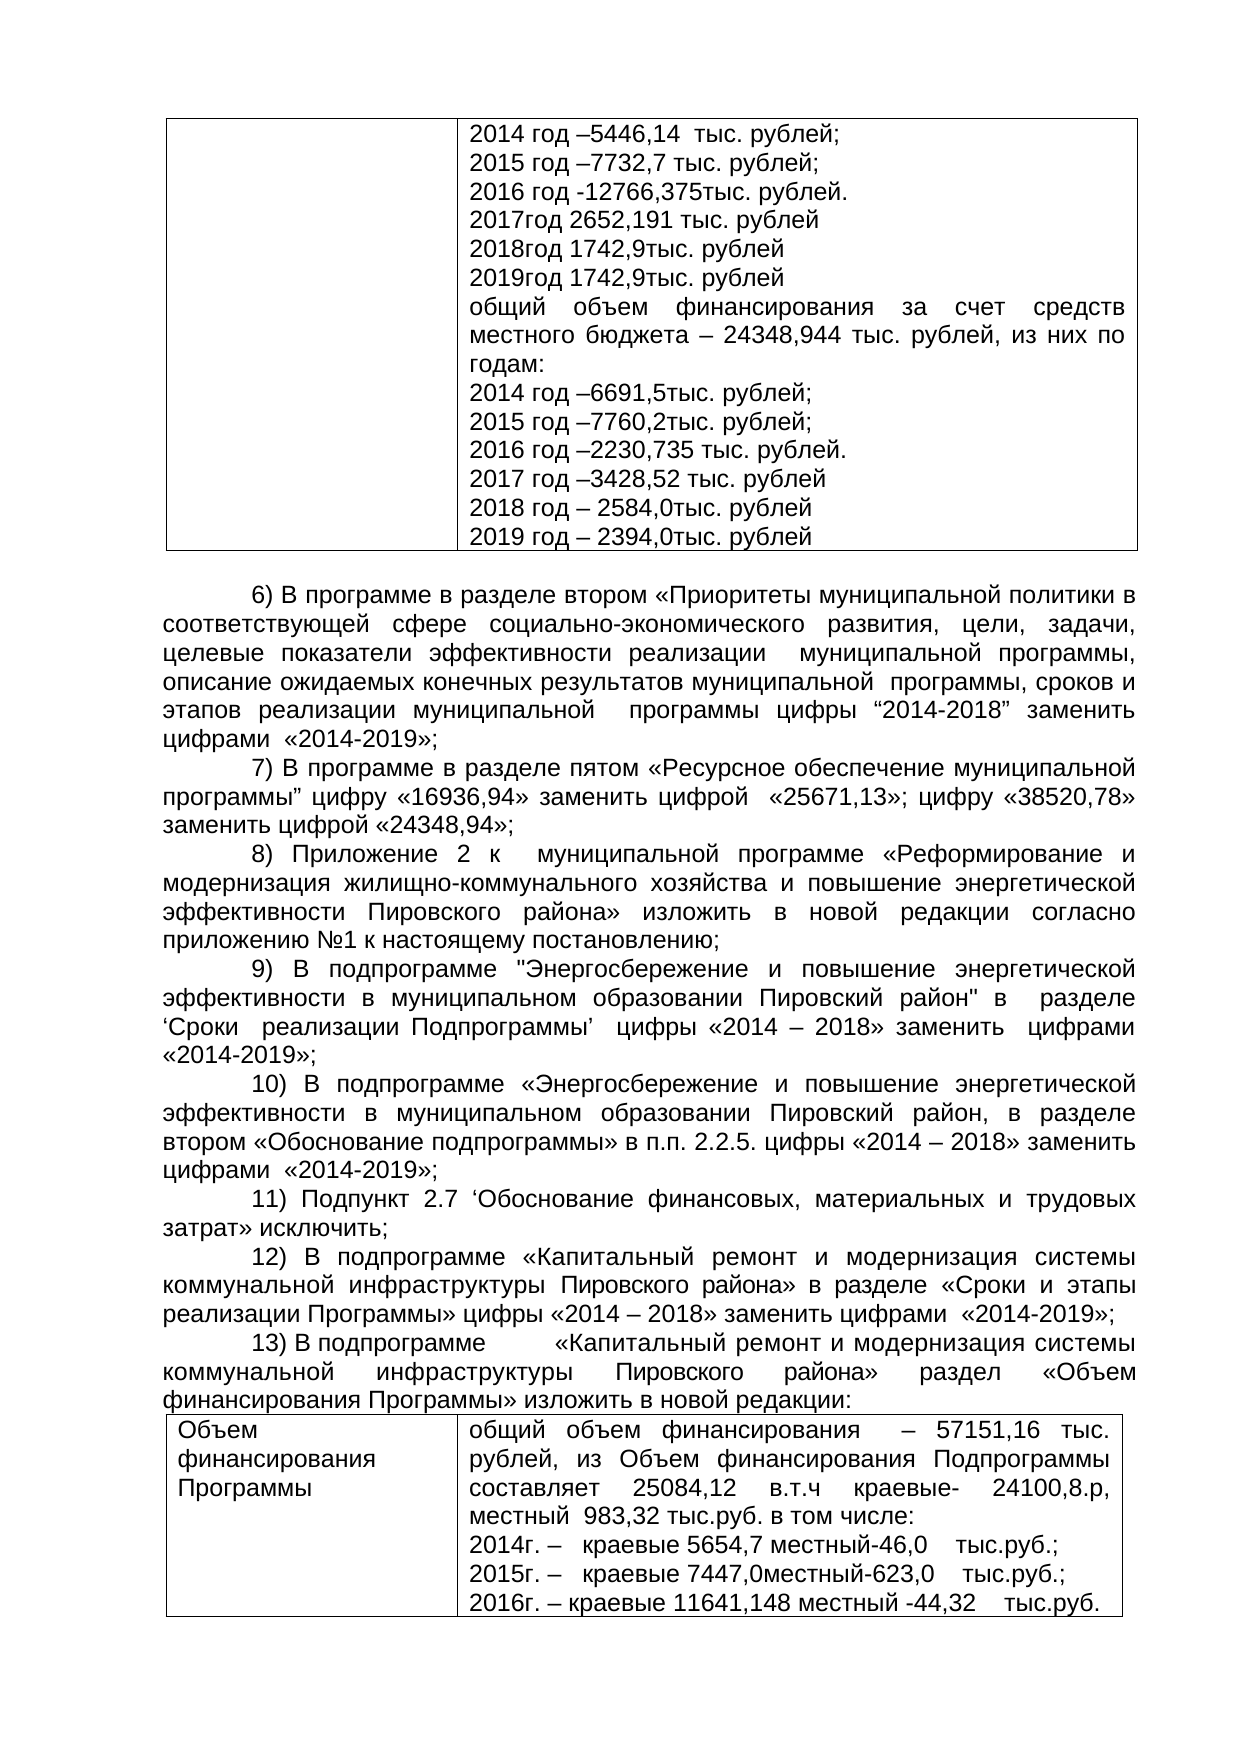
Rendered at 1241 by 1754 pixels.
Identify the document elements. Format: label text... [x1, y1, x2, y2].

text 8) Приложение 2 к муниципальной программе «Реформирование и модернизация жилищно-коммунального хозяйства и повышение энергетической эффективности Пировского района» изложить в новой редакции согласно приложению №1 к настоящему постановлению; [162, 839, 1137, 954]
text 10) В подпрограмме «Энергосбережение и повышение энергетической эффективности в муниципальном образовании Пировский район, в разделе втором «Обоснование подпрограммы» в п.п. 2.2.5. цифры «2014 – 2018» заменить цифрами «2014-2019»; [162, 1069, 1137, 1184]
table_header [167, 119, 457, 550]
text 12) В подпрограмме «Капитальный ремонт и модернизация системы коммунальной инфраструктуры Пировского района» в разделе «Сроки и этапы реализации Программы» цифры «2014 – 2018» заменить цифрами «2014-2019»; [162, 1241, 1137, 1328]
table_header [167, 1415, 457, 1616]
text 9) В подпрограмме "Энергосбережение и повышение энергетической эффективности в муниципальном образовании Пировский район" в разделе ‘Сроки реализации Подпрограммы’ цифры «2014 – 2018» заменить цифрами «2014-2019»; [162, 954, 1137, 1069]
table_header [458, 119, 1137, 550]
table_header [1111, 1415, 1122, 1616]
text 11) Подпункт 2.7 ‘Обоснование финансовых, материальных и трудовых затрат» исключить; [162, 1184, 1137, 1241]
text 13) В подпрограмме «Капитальный ремонт и модернизация системы коммунальной инфраструктуры Пировского района» раздел «Объем финансирования Программы» изложить в новой редакции: [162, 1328, 1137, 1414]
text 7) В программе в разделе пятом «Ресурсное обеспечение муниципальной программы” цифру «16936,94» заменить цифрой «25671,13»; цифру «38520,78» заменить цифрой «24348,94»; [162, 753, 1137, 839]
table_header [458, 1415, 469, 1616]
text 6) В программе в разделе втором «Приоритеты муниципальной политики в соответствующей сфере социально-экономического развития, цели, задачи, целевые показатели эффективности реализации муниципальной программы, описание ожидаемых конечных результатов муниципальной программы, сроков и этапов реализации муниципальной программы цифры “2014-2018” заменить цифрами «2014-2019»; [162, 580, 1137, 753]
